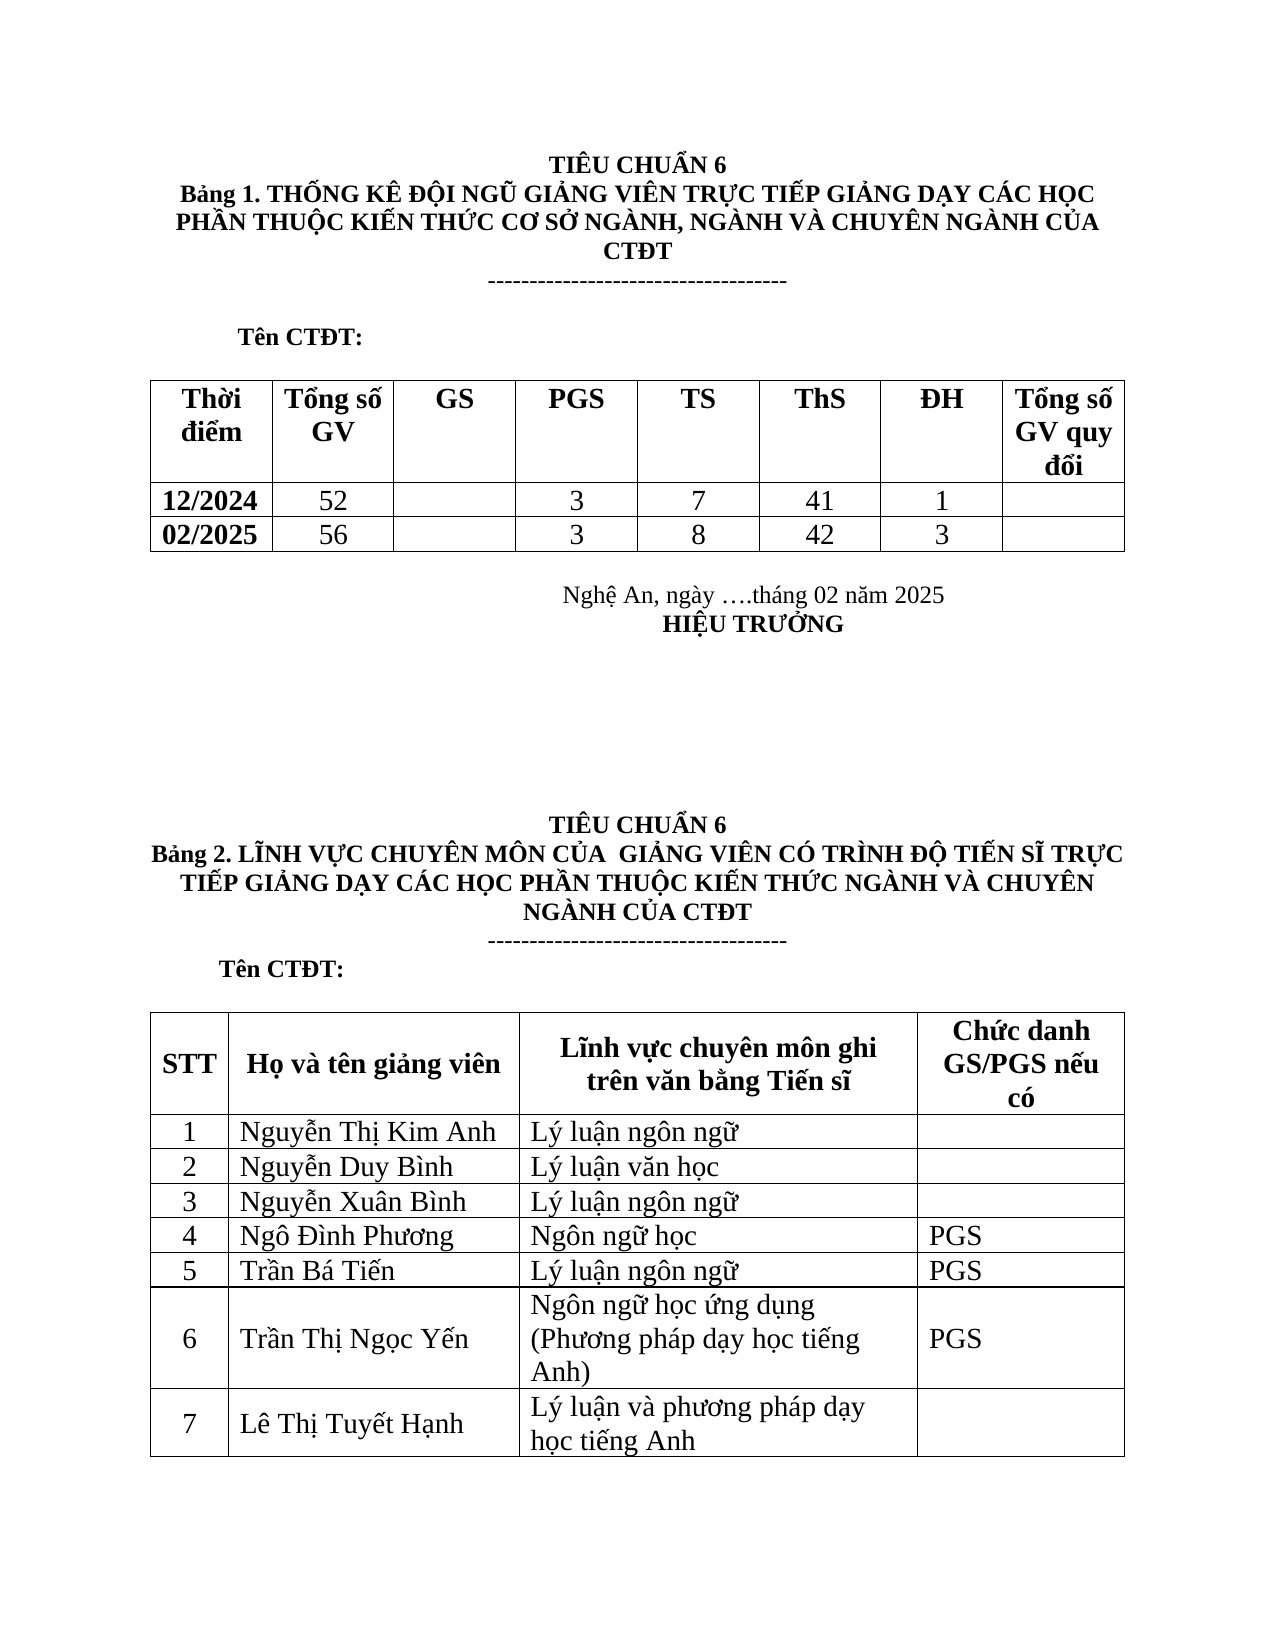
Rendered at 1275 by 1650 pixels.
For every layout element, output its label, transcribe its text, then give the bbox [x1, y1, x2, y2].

table_cell 12/2024 [151, 483, 272, 516]
table_header Lĩnh vực chuyên môn ghi trên văn bằng Tiến sĩ [520, 1013, 917, 1113]
table_header Tổng số GV [273, 381, 393, 482]
table_cell 7 [638, 483, 759, 516]
table_cell Trần Thị Ngọc Yến [229, 1288, 519, 1388]
table_header Tổng số GV quy đổi [1003, 381, 1124, 482]
table_cell PGS [918, 1253, 1124, 1286]
table_cell 52 [273, 483, 393, 516]
table_cell 7 [151, 1389, 228, 1456]
table_header STT [151, 1013, 228, 1113]
table_cell PGS [918, 1218, 1124, 1252]
text ------------------------------------ [150, 265, 1125, 294]
table_cell Trần Bá Tiến [229, 1253, 519, 1286]
text TIÊU CHUẨN 6 [150, 811, 1125, 839]
table_cell 1 [881, 483, 1002, 516]
table_cell [1003, 517, 1124, 551]
table_cell 42 [760, 517, 880, 551]
table_cell 56 [273, 517, 393, 551]
text Tên CTĐT: [150, 322, 1125, 351]
table_cell [394, 517, 515, 551]
table_cell Lý luận ngôn ngữ [520, 1253, 917, 1286]
table_cell 41 [760, 483, 880, 516]
table_cell Lê Thị Tuyết Hạnh [229, 1389, 519, 1456]
table_cell [394, 483, 515, 516]
table_header Thời điểm [151, 381, 272, 482]
table_cell [918, 1115, 1124, 1148]
table_cell 1 [151, 1115, 228, 1148]
table_cell 4 [151, 1218, 228, 1252]
table_cell [1003, 483, 1124, 516]
text Bảng 2. LĨNH VỰC CHUYÊN MÔN CỦA GIẢNG VIÊN CÓ TRÌNH ĐỘ TIẾN SĨ TRỰC TIẾP GIẢNG DẠY CÁC HỌC PHẦN THUỘC KIẾN THỨC NGÀNH VÀ CHUYÊN NGÀNH CỦA CTĐT [150, 839, 1125, 926]
table_header GS [394, 381, 515, 482]
table_cell [918, 1184, 1124, 1217]
table_cell 3 [151, 1184, 228, 1217]
table_header ThS [760, 381, 880, 482]
table_cell 8 [638, 517, 759, 551]
text Tên CTĐT: [150, 954, 1125, 983]
table_cell [918, 1149, 1124, 1183]
table_cell 3 [516, 517, 637, 551]
table_cell Ngôn ngữ học [520, 1218, 917, 1252]
table_cell Lý luận và phương pháp dạy học tiếng Anh [520, 1389, 917, 1456]
table_cell Ngôn ngữ học ứng dụng (Phương pháp dạy học tiếng Anh) [520, 1288, 917, 1388]
table_cell Lý luận văn học [520, 1149, 917, 1183]
table_cell PGS [918, 1288, 1124, 1388]
table_cell Nguyễn Thị Kim Anh [229, 1115, 519, 1148]
table_cell 3 [516, 483, 637, 516]
table_header PGS [516, 381, 637, 482]
text TIÊU CHUẨN 6 [150, 150, 1125, 179]
table_cell Lý luận ngôn ngữ [520, 1115, 917, 1148]
table_header Chức danh GS/PGS nếu có [918, 1013, 1124, 1113]
table_cell 3 [881, 517, 1002, 551]
table_header ĐH [881, 381, 1002, 482]
table_cell Nguyễn Duy Bình [229, 1149, 519, 1183]
table_cell 2 [151, 1149, 228, 1183]
table_header Họ và tên giảng viên [229, 1013, 519, 1113]
table_cell [918, 1389, 1124, 1456]
text HIỆU TRƯỞNG [150, 609, 1125, 638]
table_cell 6 [151, 1288, 228, 1388]
table_cell Nguyễn Xuân Bình [229, 1184, 519, 1217]
text ------------------------------------ [150, 926, 1125, 954]
table_cell Ngô Đình Phương [229, 1218, 519, 1252]
table_cell 5 [151, 1253, 228, 1286]
table_cell 02/2025 [151, 517, 272, 551]
table_header TS [638, 381, 759, 482]
text Bảng 1. THỐNG KÊ ĐỘI NGŨ GIẢNG VIÊN TRỰC TIẾP GIẢNG DẠY CÁC HỌC PHẦN THUỘC KIẾN THỨC CƠ SỞ NGÀNH, NGÀNH VÀ CHUYÊN NGÀNH CỦA CTĐT [150, 179, 1125, 265]
text Nghệ An, ngày ….tháng 02 năm 2025 [150, 581, 1125, 609]
table_cell Lý luận ngôn ngữ [520, 1184, 917, 1217]
